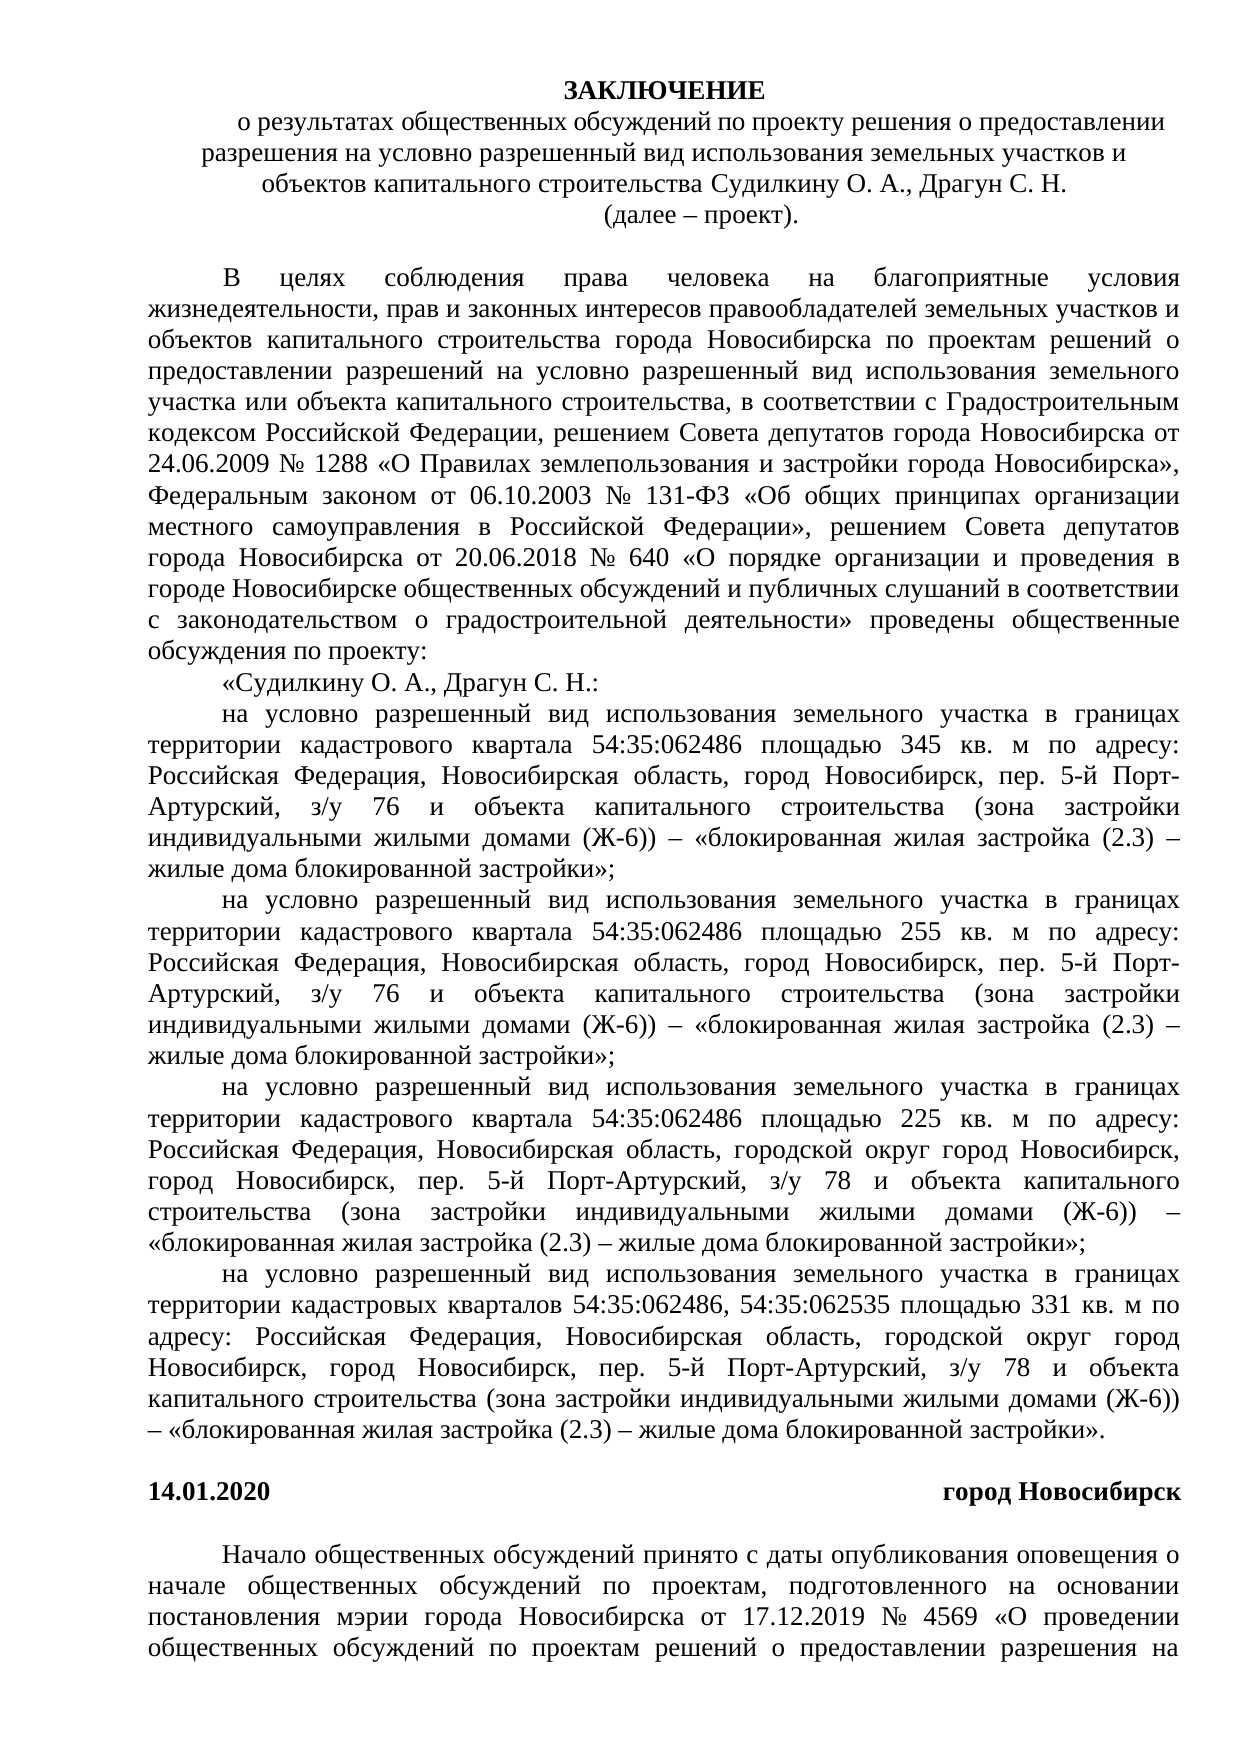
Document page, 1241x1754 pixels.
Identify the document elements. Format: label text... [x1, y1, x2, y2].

text на условно разрешенный вид использования земельного участка в границах территории кадастрового квартала 54:35:062486 площадью 255 кв. м по адресу: Российская Федерация, Новосибирская область, город Новосибирск, пер. 5-й Порт-Артурский, з/у 76 и объекта капитального строительства (зона застройки индивидуальными жилыми домами (Ж-6)) – «блокированная жилая застройка (2.3) – жилые дома блокированной застройки»; [148, 884, 1181, 1071]
text на условно разрешенный вид использования земельного участка в границах территории кадастрового квартала 54:35:062486 площадью 345 кв. м по адресу: Российская Федерация, Новосибирская область, город Новосибирск, пер. 5-й Порт-Артурский, з/у 76 и объекта капитального строительства (зона застройки индивидуальными жилыми домами (Ж-6)) – «блокированная жилая застройка (2.3) – жилые дома блокированной застройки»; [148, 697, 1181, 884]
text В целях соблюдения права человека на благоприятные условия жизнедеятельности, прав и законных интересов правообладателей земельных участков и объектов капитального строительства города Новосибирска по проектам решений о предоставлении разрешений на условно разрешенный вид использования земельного участка или объекта капитального строительства, в соответствии с Градостроительным кодексом Российской Федерации, решением Совета депутатов города Новосибирска от 24.06.2009 № 1288 «О Правилах землепользования и застройки города Новосибирска», Федеральным законом от 06.10.2003 № 131-ФЗ «Об общих принципах организации местного самоуправления в Российской Федерации», решением Совета депутатов города Новосибирска от 20.06.2018 № 640 «О порядке организации и проведения в городе Новосибирске общественных обсуждений и публичных слушаний в соответствии с законодательством о градостроительной деятельности» проведены общественные обсуждения по проекту: [148, 261, 1181, 666]
text (далее – проект). [148, 198, 1181, 229]
table_header город Новосибирск [620, 1475, 1192, 1507]
text на условно разрешенный вид использования земельного участка в границах территории кадастрового квартала 54:35:062486 площадью 225 кв. м по адресу: Российская Федерация, Новосибирская область, городской округ город Новосибирск, город Новосибирск, пер. 5-й Порт-Артурский, з/у 78 и объекта капитального строительства (зона застройки индивидуальными жилыми домами (Ж-6)) – «блокированная жилая застройка (2.3) – жилые дома блокированной застройки»; [148, 1071, 1181, 1257]
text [148, 1538, 1181, 1662]
text «Судилкину О. А., Драгун С. Н.: [148, 666, 1181, 697]
text ЗАКЛЮЧЕНИЕ [148, 74, 1181, 105]
text на условно разрешенный вид использования земельного участка в границах территории кадастровых кварталов 54:35:062486, 54:35:062535 площадью 331 кв. м по адресу: Российская Федерация, Новосибирская область, городской округ город Новосибирск, город Новосибирск, пер. 5-й Порт-Артурский, з/у 78 и объекта капитального строительства (зона застройки индивидуальными жилыми домами (Ж-6)) – «блокированная жилая застройка (2.3) – жилые дома блокированной застройки». [148, 1257, 1181, 1444]
text о результатах общественных обсуждений по проекту решения о предоставлении разрешения на условно разрешенный вид использования земельных участков и объектов капитального строительства Судилкину О. А., Драгун С. Н. [148, 105, 1181, 198]
table_header 14.01.2020 [136, 1475, 620, 1507]
